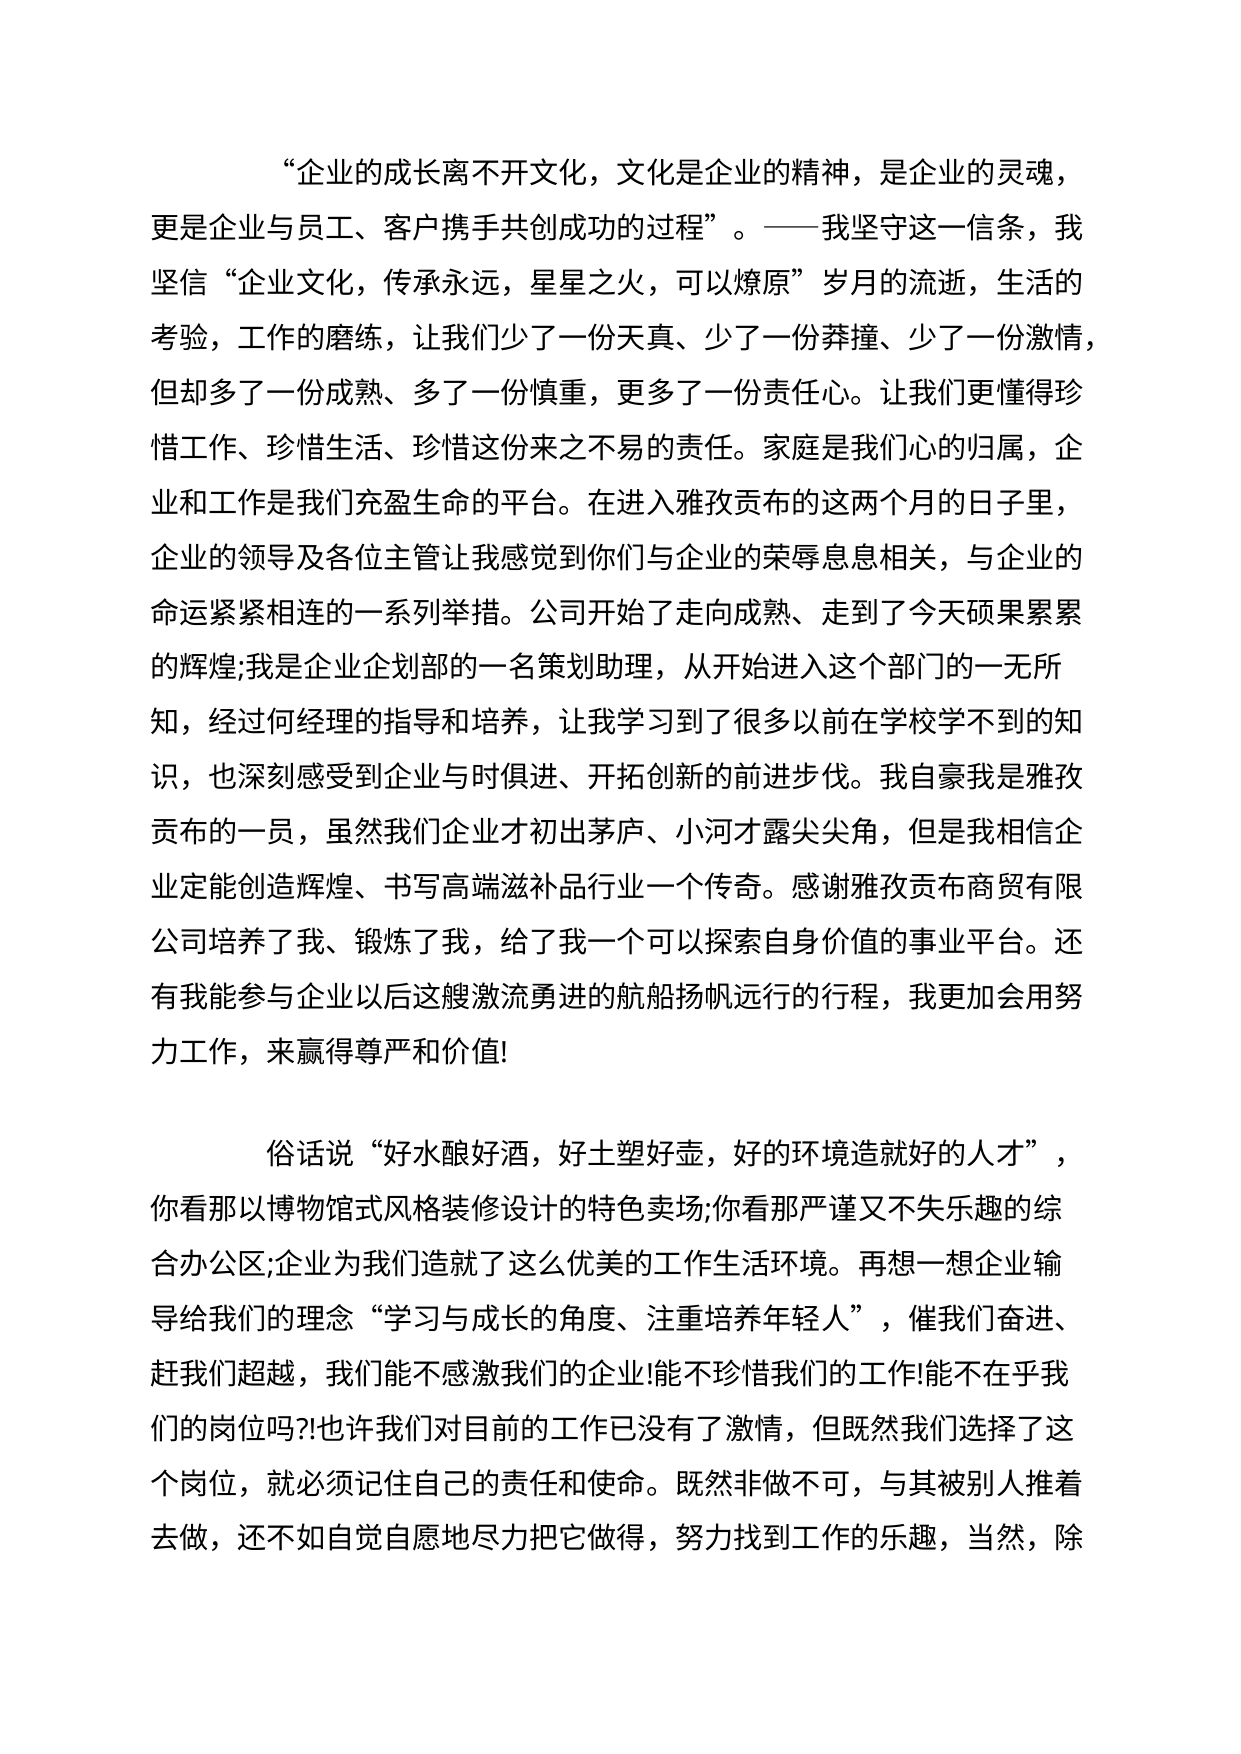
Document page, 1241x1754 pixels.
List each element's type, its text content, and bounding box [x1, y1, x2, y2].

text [150, 1130, 1090, 1557]
text “企业的成长离不开文化，文化是企业的精神，是企业的灵魂，更是企业与员工、客户携手共创成功的过程”。——我坚守这一信条，我坚信“企业文化，传承永远，星星之火，可以燎原”岁月的流逝，生活的考验，工作的磨练，让我们少了一份天真、少了一份莽撞、少了一份激情，但却多了一份成熟、多了一份慎重，更多了一份责任心。让我们更懂得珍惜工作、珍惜生活、珍惜这份来之不易的责任。家庭是我们心的归属，企业和工作是我们充盈生命的平台。在进入雅孜贡布的这两个月的日子里，企业的领导及各位主管让我感觉到你们与企业的荣辱息息相关，与企业的命运紧紧相连的一系列举措。公司开始了走向成熟、走到了今天硕果累累的辉煌;我是企业企划部的一名策划助理，从开始进入这个部门的一无所知，经过何经理的指导和培养，让我学习到了很多以前在学校学不到的知识，也深刻感受到企业与时俱进、开拓创新的前进步伐。我自豪我是雅孜贡布的一员，虽然我们企业才初出茅庐、小河才露尖尖角，但是我相信企业定能创造辉煌、书写高端滋补品行业一个传奇。感谢雅孜贡布商贸有限公司培养了我、锻炼了我，给了我一个可以探索自身价值的事业平台。还有我能参与企业以后这艘激流勇进的航船扬帆远行的行程，我更加会用努力工作，来赢得尊严和价值! [150, 150, 1090, 1071]
